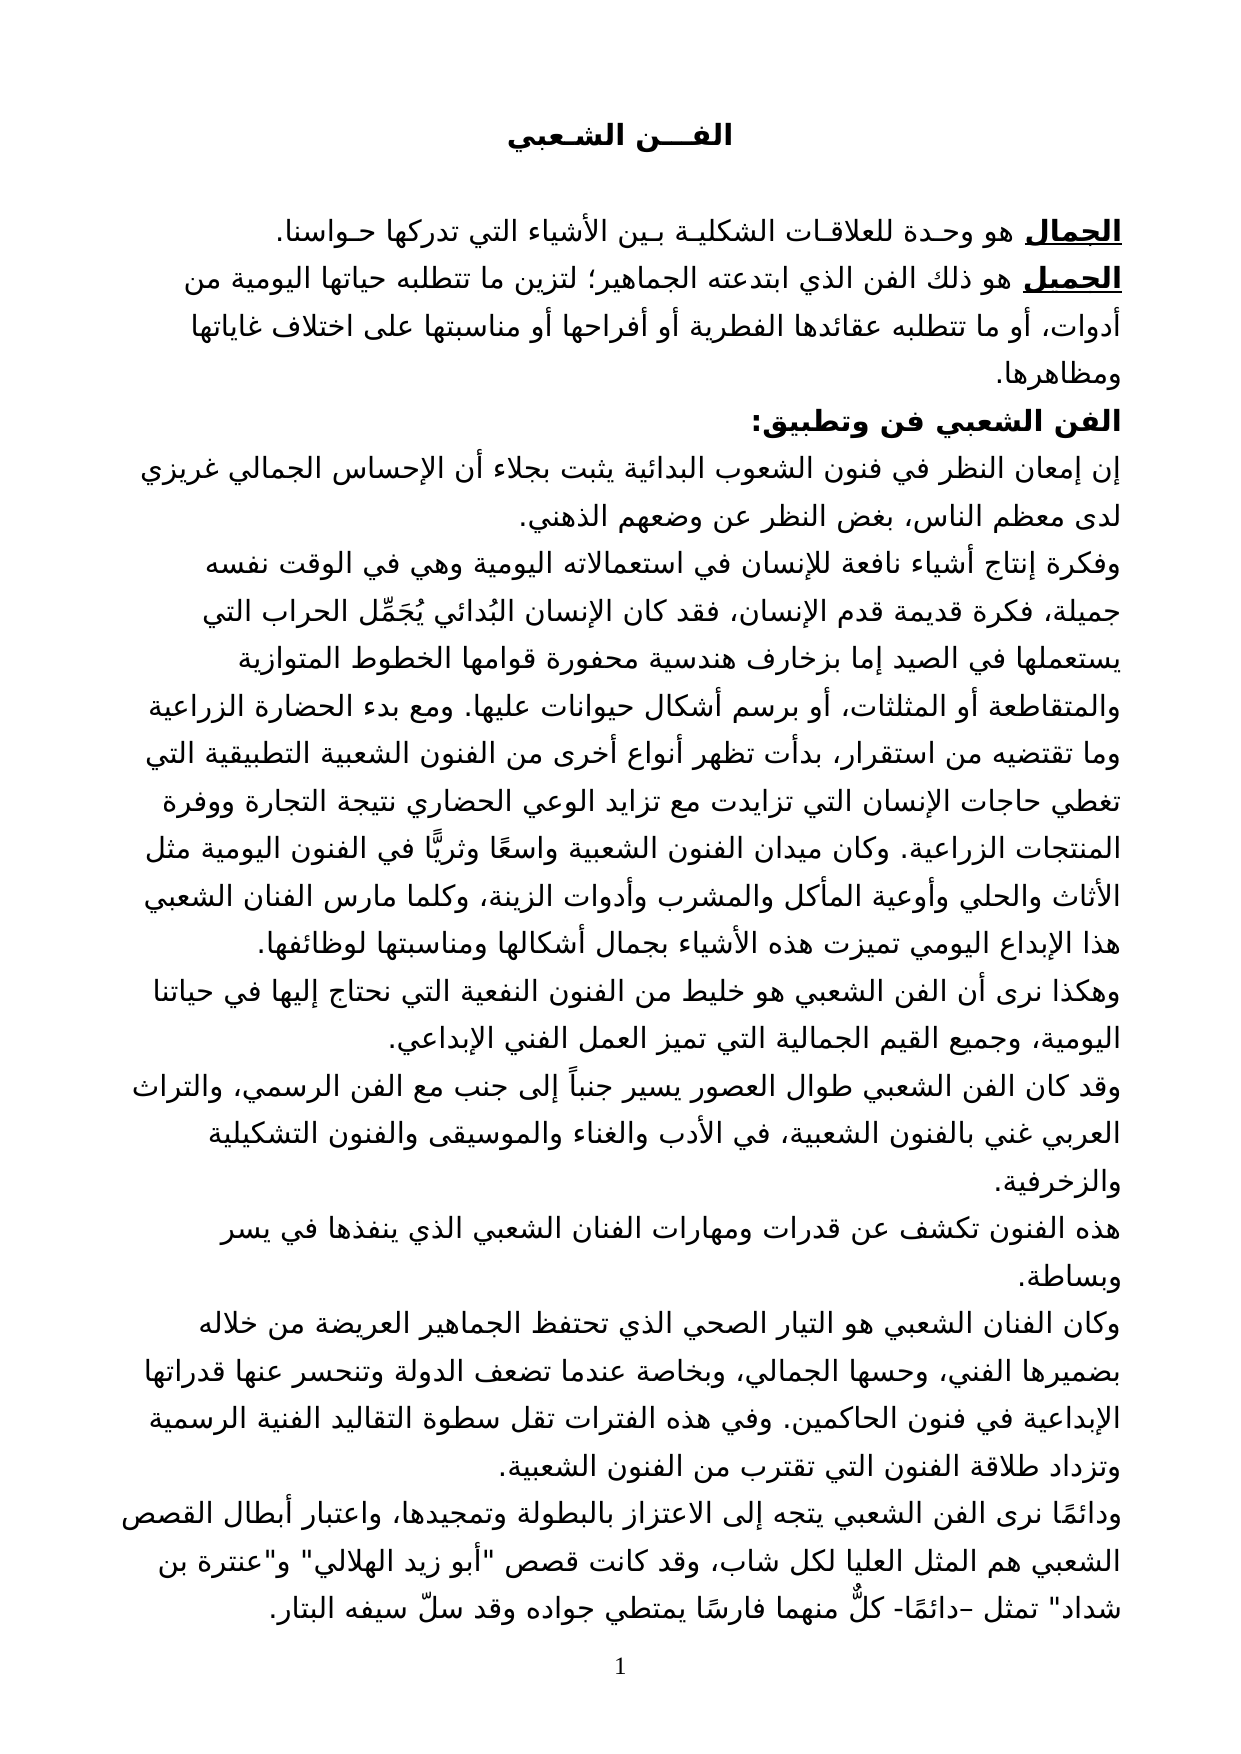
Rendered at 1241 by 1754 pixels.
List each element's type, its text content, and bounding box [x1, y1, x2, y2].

table_header الفـــن الشـعبي [118, 118, 1122, 164]
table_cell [118, 165, 1122, 1626]
